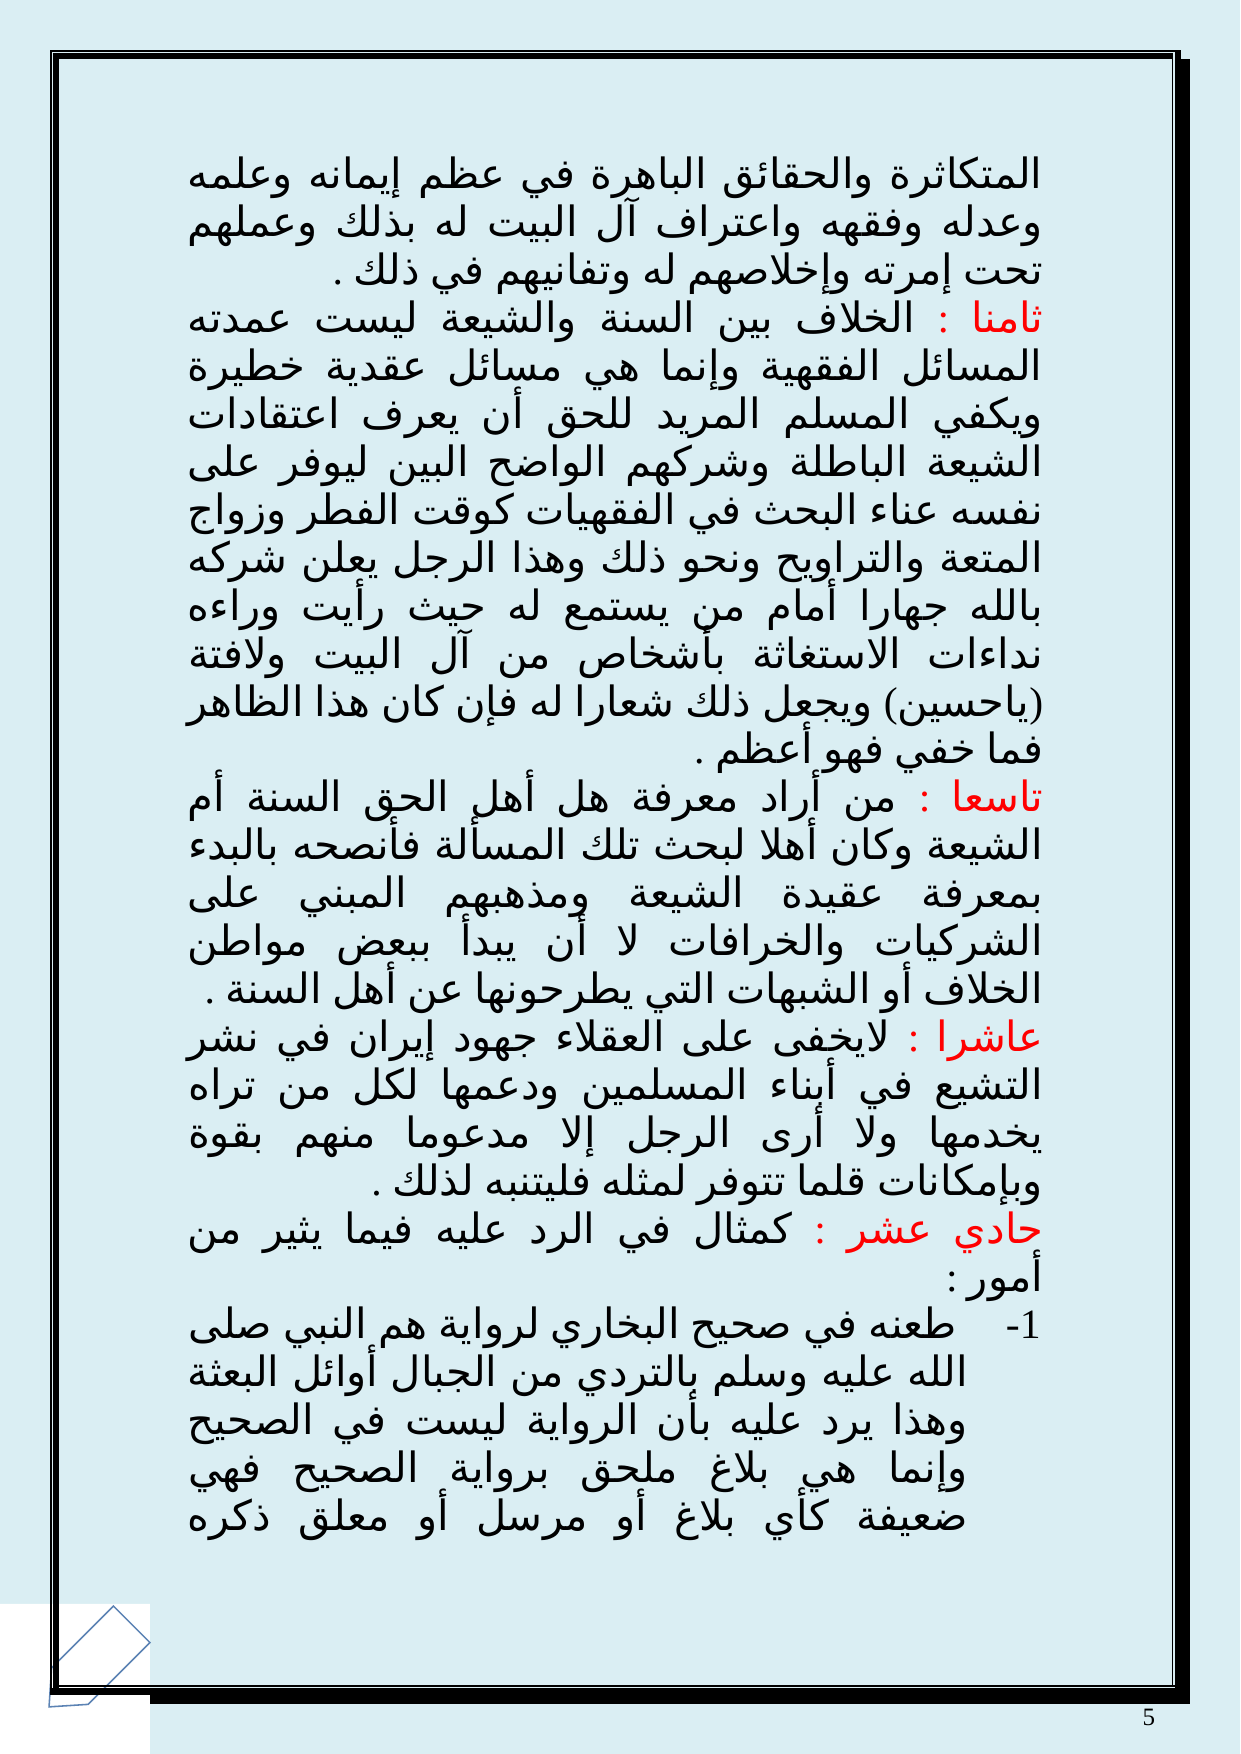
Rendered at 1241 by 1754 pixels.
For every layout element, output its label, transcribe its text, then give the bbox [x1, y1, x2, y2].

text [187, 150, 1043, 294]
text ثامنا : الخلاف بين السنة والشيعة ليست عمدته المسائل الفقهية وإنما هي مسائل عقدية خطيرة ويكفي المسلم المريد للحق أن يعرف اعتقادات الشيعة الباطلة وشركهم الواضح البين ليوفر على نفسه عناء البحث في الفقهيات كوقت الفطر وزواج المتعة والتراويح ونحو ذلك وهذا الرجل يعلن شركه بالله جهارا أمام من يستمع له حيث رأيت وراءه نداءات الاستغاثة بأشخاص من آل البيت ولافتة (ياحسين) ويجعل ذلك شعارا له فإن كان هذا الظاهر فما خفي فهو أعظم . [187, 294, 1043, 773]
text عاشرا : لايخفى على العقلاء جهود إيران في نشر التشيع في أبناء المسلمين ودعمها لكل من تراه يخدمها ولا أرى الرجل إلا مدعوما منهم بقوة وبإمكانات قلما تتوفر لمثله فليتنبه لذلك . [187, 1012, 1043, 1204]
text حادي عشر : كمثال في الرد عليه فيما يثير من أمور : [187, 1204, 1043, 1300]
text تاسعا : من أراد معرفة هل أهل الحق السنة أم الشيعة وكان أهلا لبحث تلك المسألة فأنصحه بالبدء بمعرفة عقيدة الشيعة ومذهبهم المبني على الشركيات والخرافات لا أن يبدأ ببعض مواطن الخلاف أو الشبهات التي يطرحونها عن أهل السنة . [187, 773, 1043, 1012]
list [187, 1300, 1006, 1539]
